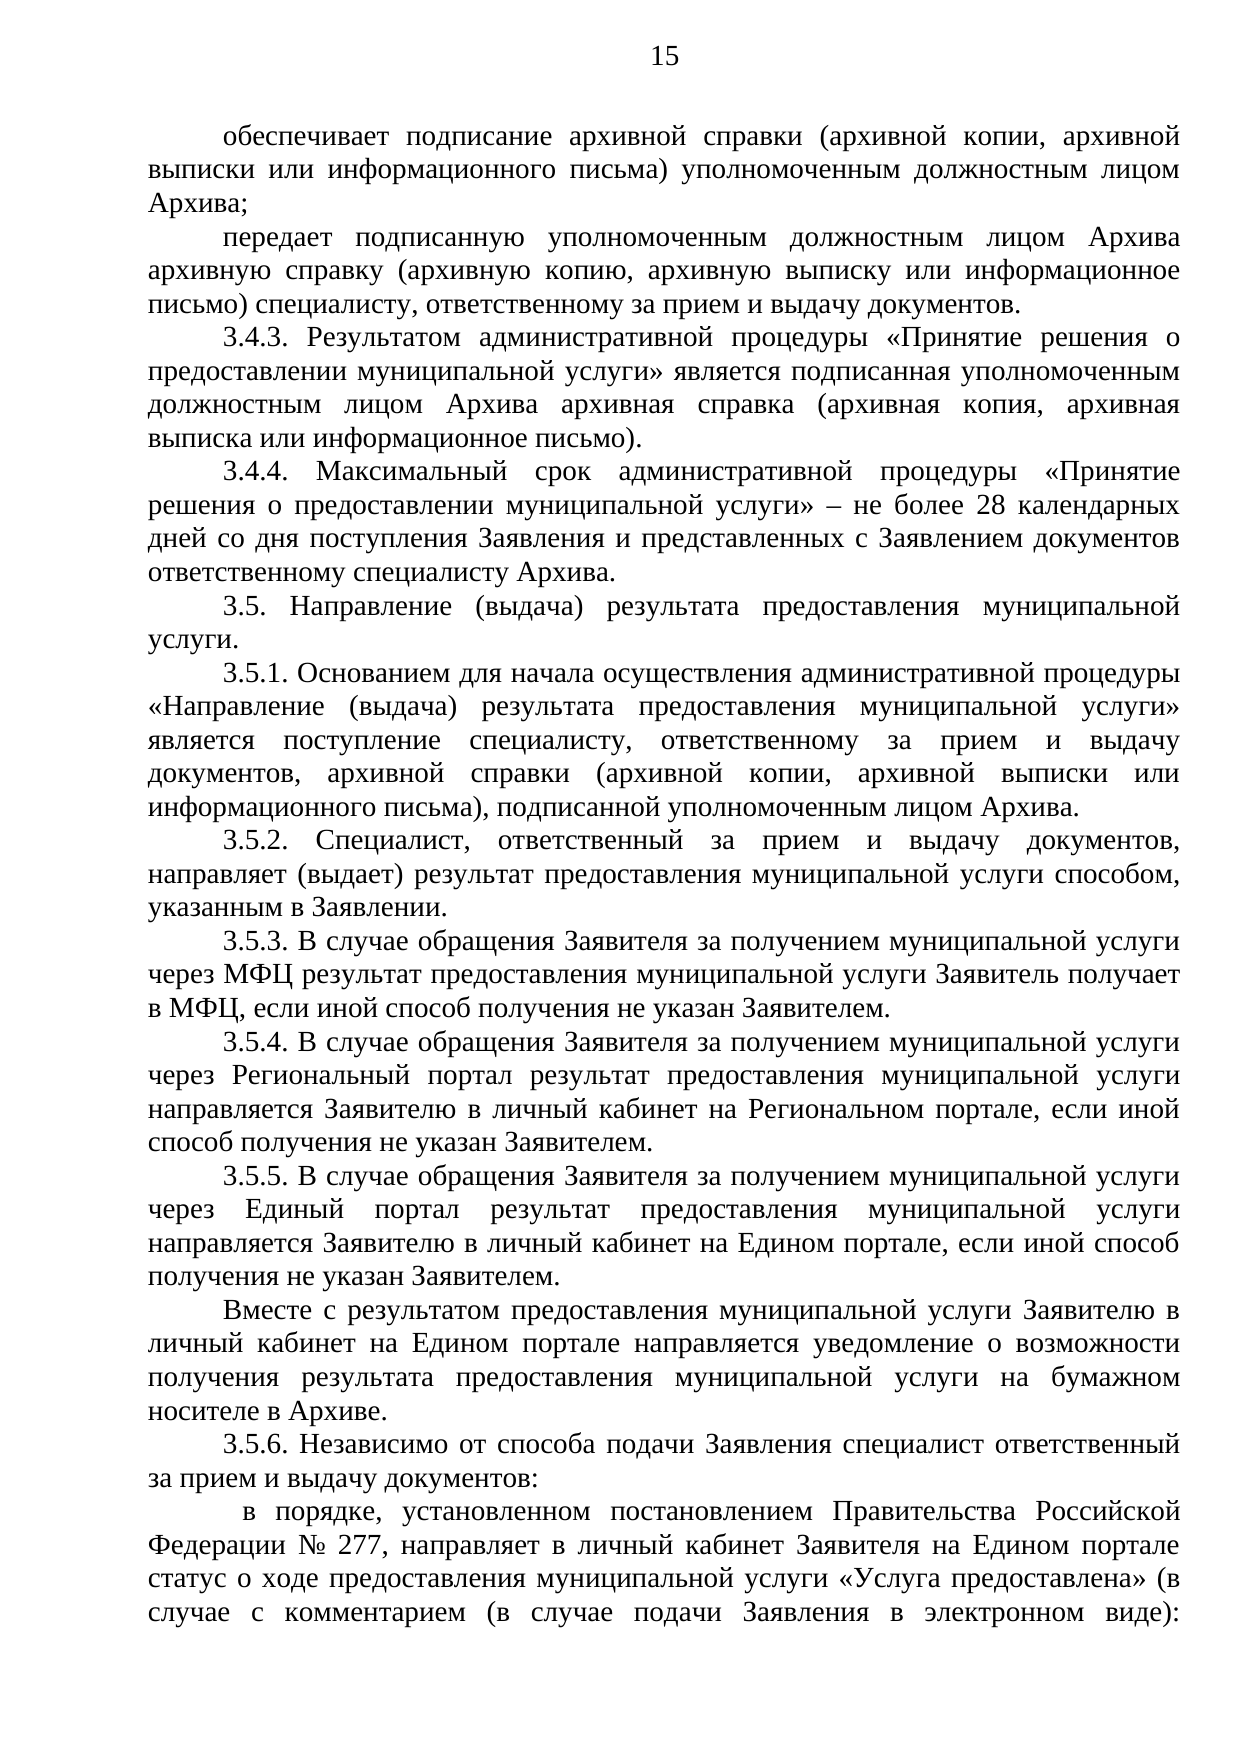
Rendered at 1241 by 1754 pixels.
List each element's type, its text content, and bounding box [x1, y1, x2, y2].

text Вместе с результатом предоставления муниципальной услуги Заявителю в личный кабинет на Едином портале направляется уведомление о возможности получения результата предоставления муниципальной услуги на бумажном носителе в Архиве. [148, 1292, 1181, 1426]
text 3.5.6. Независимо от способа подачи Заявления специалист ответственный за прием и выдачу документов: [148, 1426, 1181, 1493]
text передает подписанную уполномоченным должностным лицом Архива архивную справку (архивную копию, архивную выписку или информационное письмо) специалисту, ответственному за прием и выдачу документов. [148, 219, 1181, 319]
text 3.5.4. В случае обращения Заявителя за получением муниципальной услуги через Региональный портал результат предоставления муниципальной услуги направляется Заявителю в личный кабинет на Региональном портале, если иной способ получения не указан Заявителем. [148, 1024, 1181, 1158]
text 3.5. Направление (выдача) результата предоставления муниципальной услуги. [148, 588, 1181, 655]
text 3.5.3. В случае обращения Заявителя за получением муниципальной услуги через МФЦ результат предоставления муниципальной услуги Заявитель получает в МФЦ, если иной способ получения не указан Заявителем. [148, 923, 1181, 1024]
text 3.5.5. В случае обращения Заявителя за получением муниципальной услуги через Единый портал результат предоставления муниципальной услуги направляется Заявителю в личный кабинет на Едином портале, если иной способ получения не указан Заявителем. [148, 1158, 1181, 1292]
text 3.5.1. Основанием для начала осуществления административной процедуры «Направление (выдача) результата предоставления муниципальной услуги» является поступление специалисту, ответственному за прием и выдачу документов, архивной справки (архивной копии, архивной выписки или информационного письма), подписанной уполномоченным лицом Архива. [148, 655, 1181, 822]
text 3.4.4. Максимальный срок административной процедуры «Принятие решения о предоставлении муниципальной услуги» – не более 28 календарных дней со дня поступления Заявления и представленных с Заявлением документов ответственному специалисту Архива. [148, 453, 1181, 588]
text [148, 1493, 1181, 1627]
text обеспечивает подписание архивной справки (архивной копии, архивной выписки или информационного письма) уполномоченным должностным лицом Архива; [148, 118, 1181, 219]
text 3.5.2. Специалист, ответственный за прием и выдачу документов, направляет (выдает) результат предоставления муниципальной услуги способом, указанным в Заявлении. [148, 822, 1181, 923]
text 3.4.3. Результатом административной процедуры «Принятие решения о предоставлении муниципальной услуги» является подписанная уполномоченным должностным лицом Архива архивная справка (архивная копия, архивная выписка или информационное письмо). [148, 319, 1181, 453]
